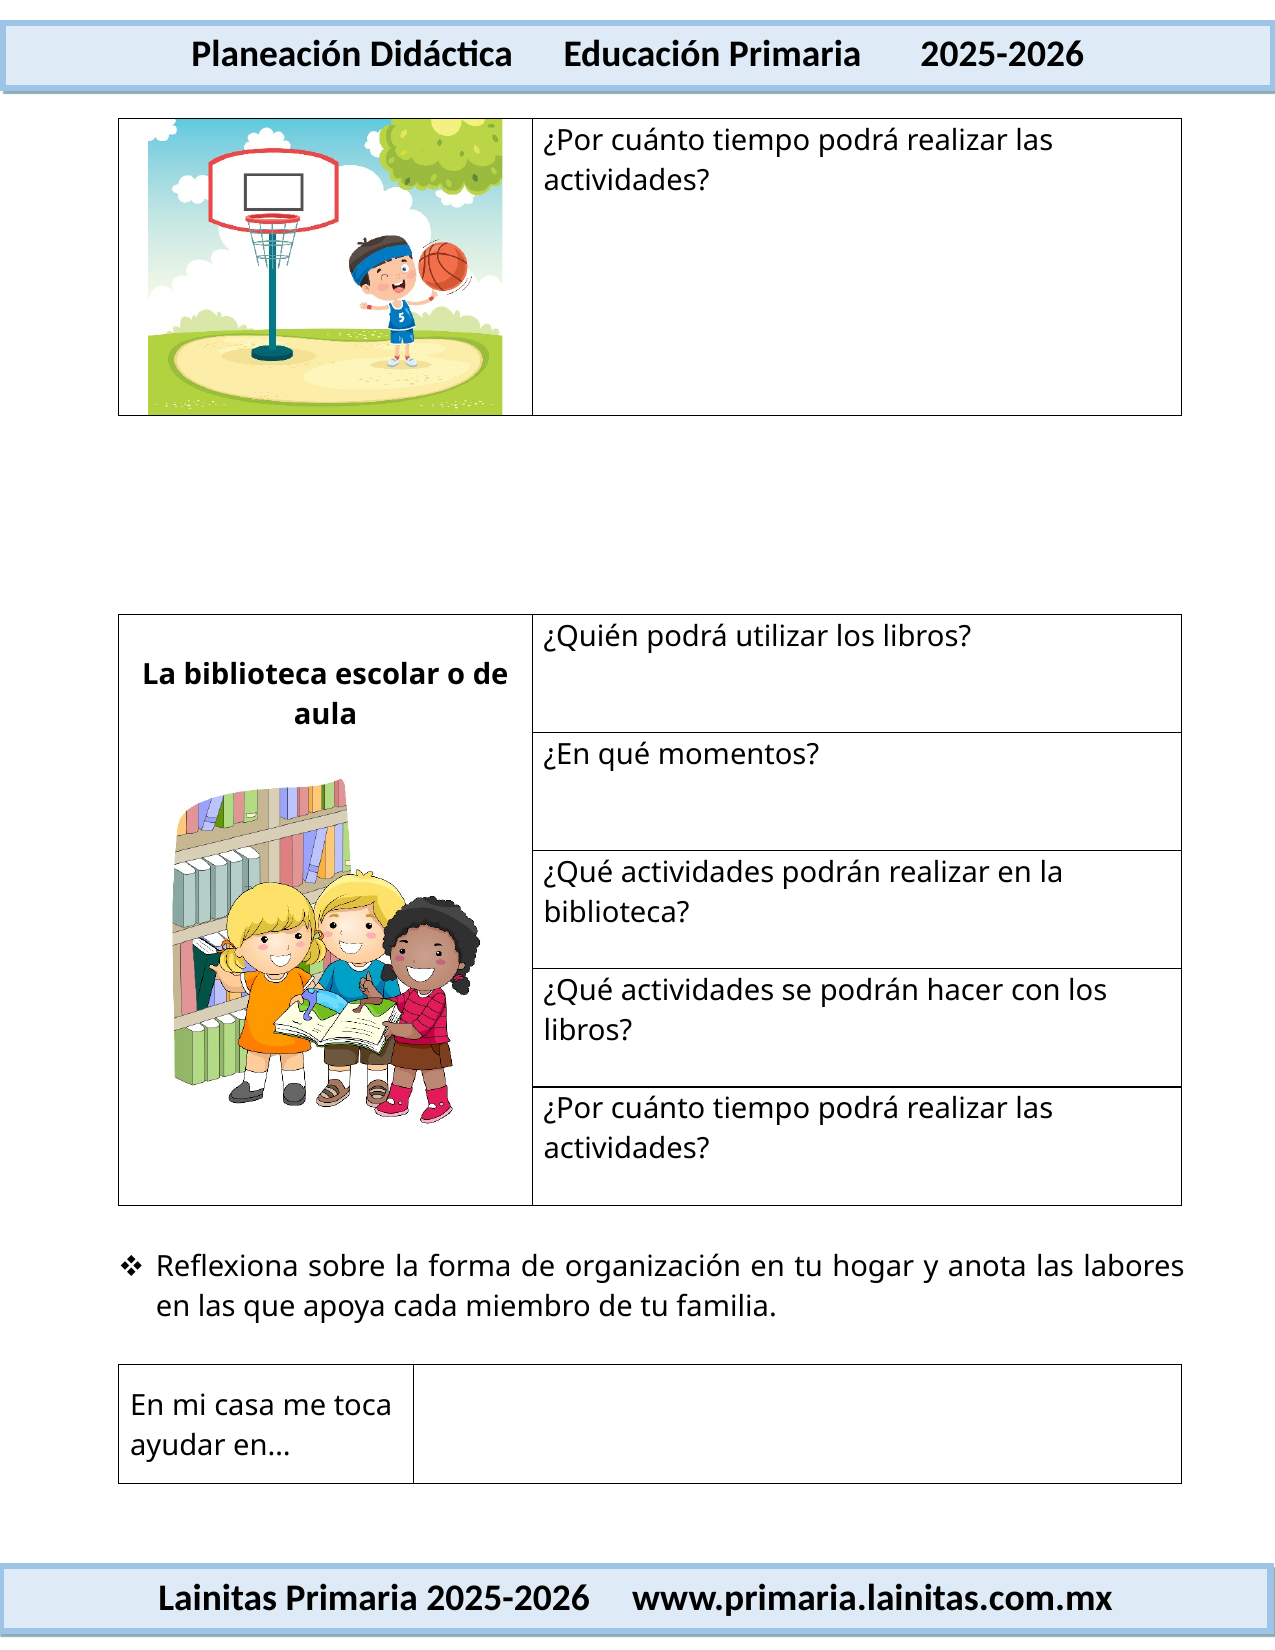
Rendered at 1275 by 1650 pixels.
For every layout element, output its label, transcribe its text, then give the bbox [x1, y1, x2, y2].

table_cell ¿Qué actividades se podrán hacer con los libros? [533, 969, 1181, 1086]
table_cell ¿Por cuánto tiempo podrá realizar las actividades? [533, 1088, 1181, 1204]
list Reflexiona sobre la forma de organización en tu hogar y anota las labores en las que apoya cada miembro de tu familia. [118, 1245, 1186, 1325]
table_header En mi casa me toca ayudar en… [119, 1365, 413, 1482]
table_cell ¿Por cuánto tiempo podrá realizar las actividades? [533, 119, 1181, 414]
table_cell ¿Qué actividades podrán realizar en la biblioteca? [533, 851, 1181, 968]
table_cell ¿En qué momentos? [533, 733, 1181, 850]
table_header La biblioteca escolar o de aula [119, 615, 532, 1204]
table_header ¿Quién podrá utilizar los libros? [533, 615, 1181, 732]
picture [148, 119, 503, 415]
picture [166, 772, 484, 1127]
table_header [414, 1365, 1181, 1482]
